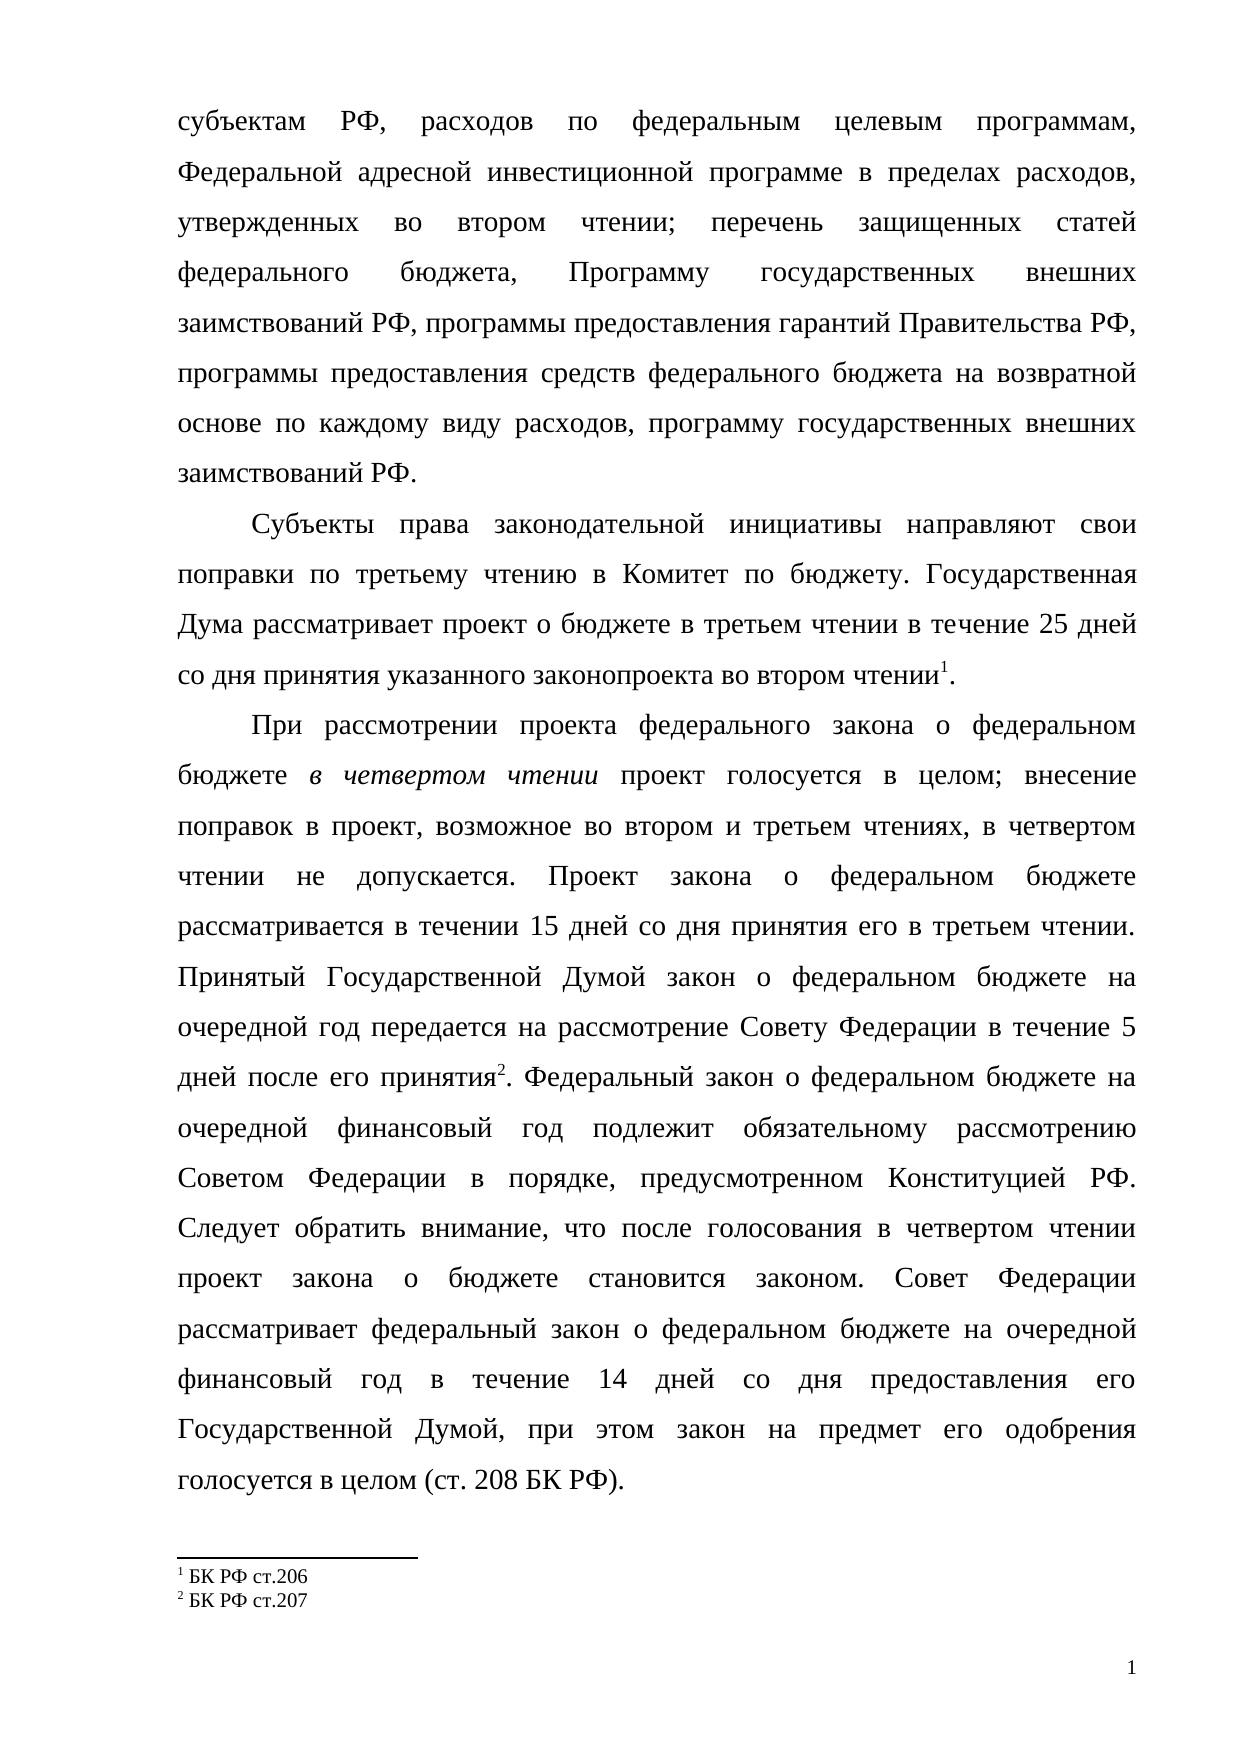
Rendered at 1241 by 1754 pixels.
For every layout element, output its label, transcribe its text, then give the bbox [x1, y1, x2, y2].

text При рассмотрении проекта федерального закона о федеральном бюджете в четвертом чтении проект голосуется в целом; внесение поправок в проект, возможное во втором и третьем чтениях, в четвертом чтении не допускается. Проект закона о федеральном бюджете рассматривается в течении 15 дней со дня принятия его в третьем чтении. Принятый Государственной Думой закон о федеральном бюджете на очередной год передается на рассмотрение Совету Федерации в течение 5 дней после его принятия. Федеральный закон о федеральном бюджете на очередной финансовый год подлежит обязательному рассмотрению Советом Федерации в порядке, предусмотренном Конституцией РФ. Следует обратить внимание, что после голосования в четвертом чтении проект закона о бюджете становится законом. Совет Федерации рассматривает федеральный закон о федеральном бюджете на очередной финансовый год в течение 14 дней со дня предоставления его Государственной Думой, при этом закон на предмет его одобрения голосуется в целом (ст. 208 БК РФ). [177, 707, 1137, 1495]
text Субъекты права законодательной инициативы направляют свои поправки по третьему чтению в Комитет по бюджету. Государственная Дума рассматривает проект о бюджете в третьем чтении в течение 25 дней со дня принятия указанного законопроекта во втором чтении. [177, 506, 1137, 690]
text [177, 103, 1137, 489]
